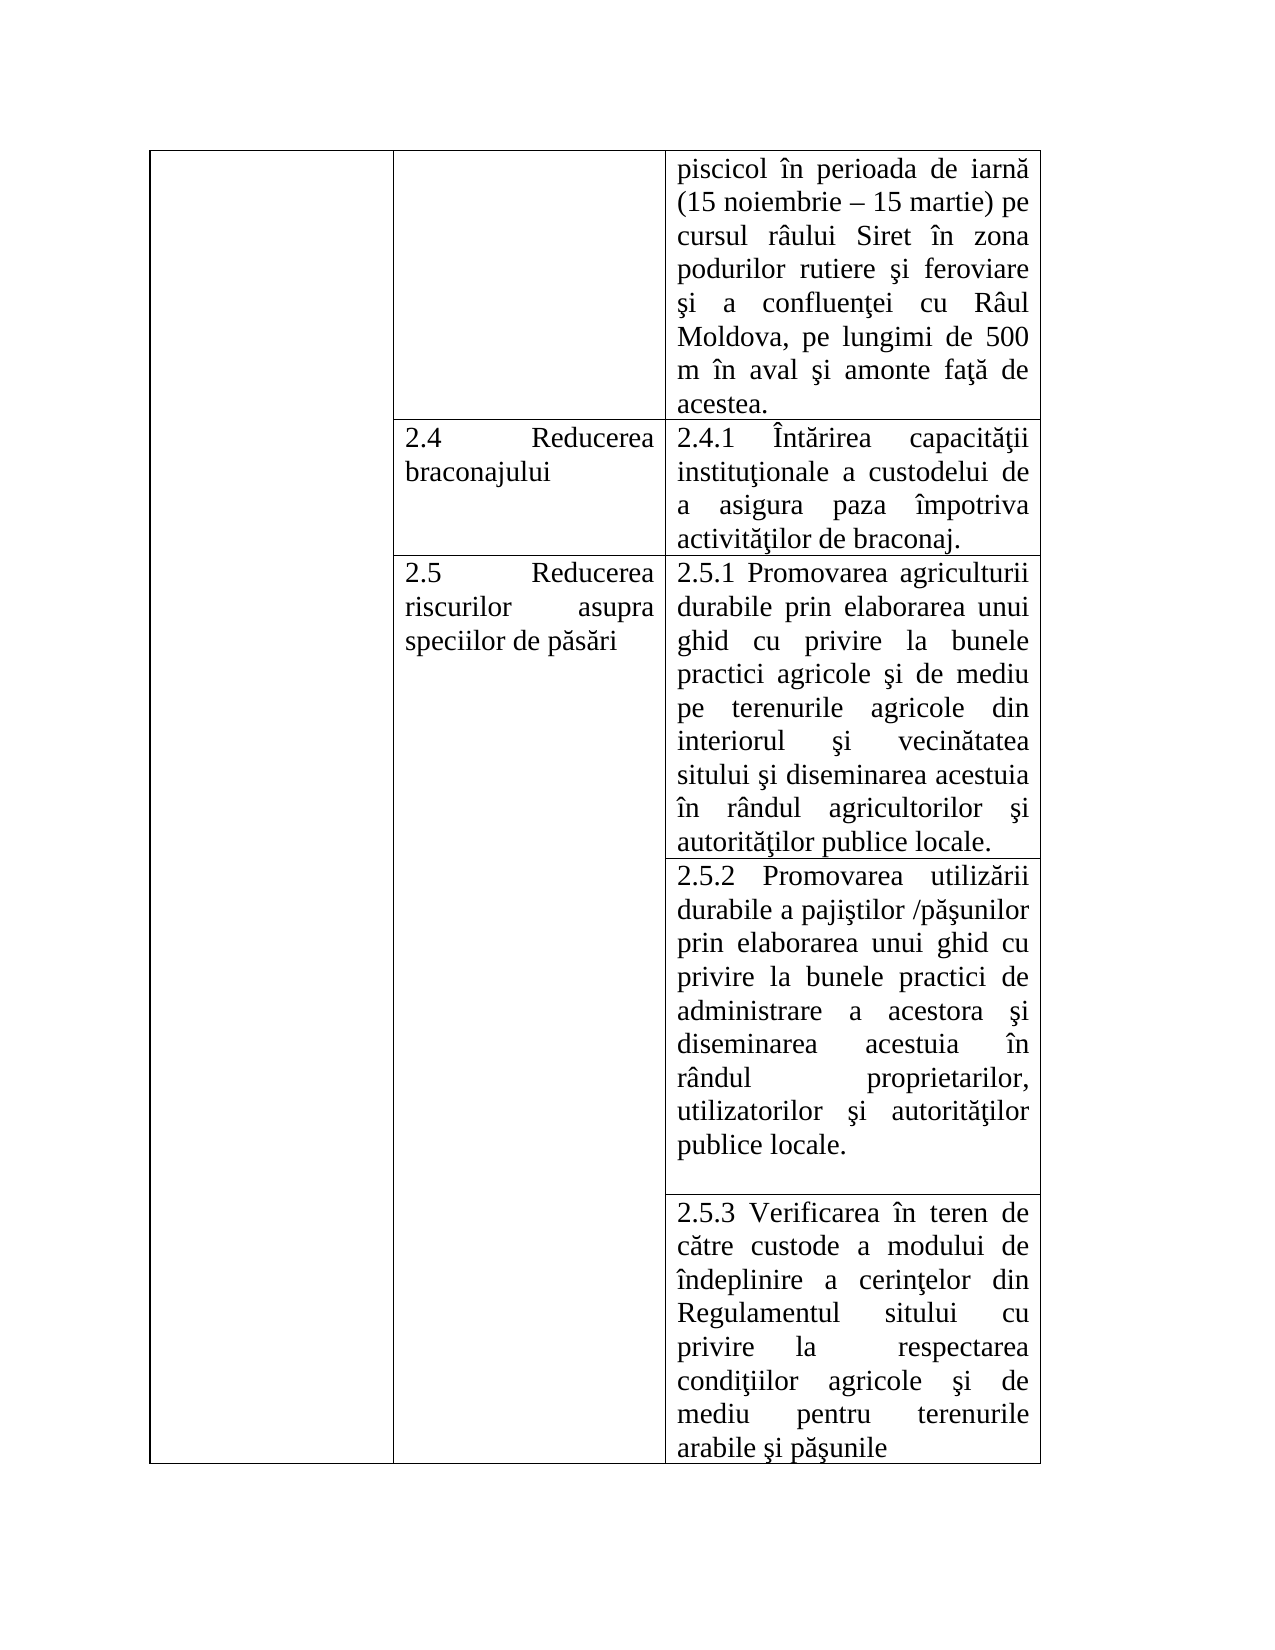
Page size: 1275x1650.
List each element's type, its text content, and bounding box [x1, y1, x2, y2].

table_cell 2.5.2 Promovarea utilizării durabile a pajiştilor /păşunilor prin elaborarea unui ghid cu privire la bunele practici de administrare a acestora şi diseminarea acestuia în rândul proprietarilor, utilizatorilor şi autorităţilor publice locale. [666, 859, 1040, 1194]
table_cell 2.4 Reducerea braconajului [394, 420, 665, 554]
table_cell 2.5 Reducerea riscurilor asupra speciilor de păsări [394, 556, 665, 1463]
table_cell 2.5.1 Promovarea agriculturii durabile prin elaborarea unui ghid cu privire la bunele practici agricole şi de mediu pe terenurile agricole din interiorul şi vecinătatea sitului şi diseminarea acestuia în rândul agricultorilor şi autorităţilor publice locale. [666, 556, 1040, 857]
table_cell 2.4.1 Întărirea capacităţii instituţionale a custodelui de a asigura paza împotriva activităţilor de braconaj. [666, 420, 1040, 554]
table_cell 2.5.3 Verificarea în teren de către custode a modului de îndeplinire a cerinţelor din Regulamentul sitului cu privire la respectarea condiţiilor agricole şi de mediu pentru terenurile arabile şi păşunile [666, 1195, 1040, 1463]
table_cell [666, 151, 1040, 419]
